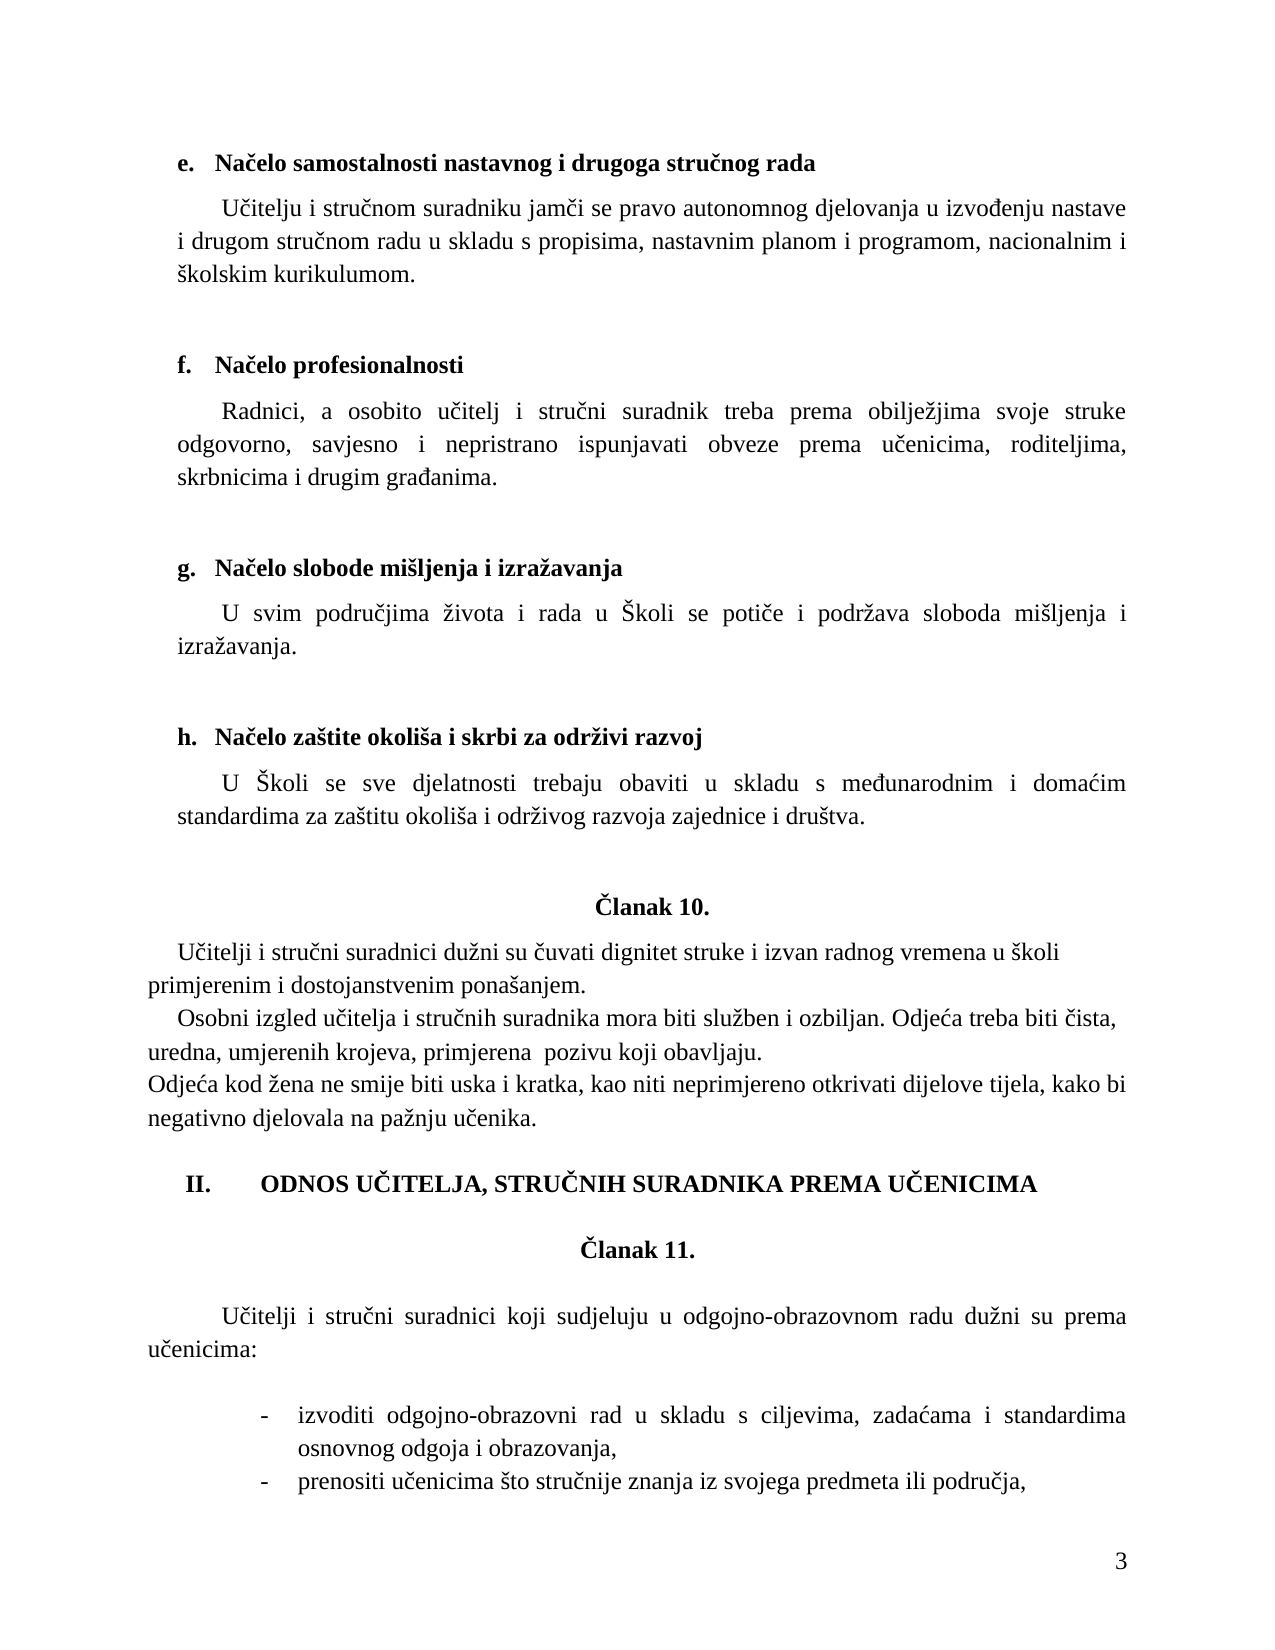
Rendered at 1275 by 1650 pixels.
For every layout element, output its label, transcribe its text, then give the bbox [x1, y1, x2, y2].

text Učitelji i stručni suradnici koji sudjeluju u odgojno-obrazovnom radu dužni su prema učenicima: [148, 1301, 1127, 1362]
text Radnici, a osobito učitelj i stručni suradnik treba prema obilježjima svoje struke odgovorno, savjesno i nepristrano ispunjavati obveze prema učenicima, roditeljima, skrbnicima i drugim građanima. [177, 396, 1127, 491]
text Odjeća kod žena ne smije biti uska i kratka, kao niti neprimjereno otkrivati dijelove tijela, kako bi negativno djelovala na pažnju učenika. [148, 1069, 1127, 1131]
text Članak 11. [148, 1235, 1127, 1263]
list Načelo slobode mišljenja i izražavanja [177, 553, 1127, 582]
list Načelo profesionalnosti [177, 350, 1127, 379]
list ODNOS UČITELJA, STRUČNIH SURADNIKA PREMA UČENICIMA [185, 1169, 1127, 1197]
text Članak 10. [177, 892, 1127, 921]
list izvoditi odgojno-obrazovni rad u skladu s ciljevima, zadaćama i standardima osnovnog odgoja i obrazovanja, [260, 1400, 1127, 1462]
text Osobni izgled učitelja i stručnih suradnika mora biti služben i ozbiljan. Odjeća treba biti čista, uredna, umjerenih krojeva, primjerena pozivu koji obavljaju. [148, 1003, 1127, 1065]
text U svim područjima života i rada u Školi se potiče i podržava sloboda mišljenja i izražavanja. [177, 598, 1127, 660]
list prenositi učenicima što stručnije znanja iz svojega predmeta ili područja, [260, 1466, 1127, 1494]
text Učitelji i stručni suradnici dužni su čuvati dignitet struke i izvan radnog vremena u školi primjerenim i dostojanstvenim ponašanjem. [148, 937, 1127, 999]
list Načelo zaštite okoliša i skrbi za održivi razvoj [177, 722, 1127, 751]
text U Školi se sve djelatnosti trebaju obaviti u skladu s međunarodnim i domaćim standardima za zaštitu okoliša i održivog razvoja zajednice i društva. [177, 768, 1127, 830]
text Učitelju i stručnom suradniku jamči se pravo autonomnog djelovanja u izvođenju nastave i drugom stručnom radu u skladu s propisima, nastavnim planom i programom, nacionalnim i školskim kurikulumom. [177, 193, 1127, 288]
list Načelo samostalnosti nastavnog i drugoga stručnog rada [177, 148, 1127, 176]
